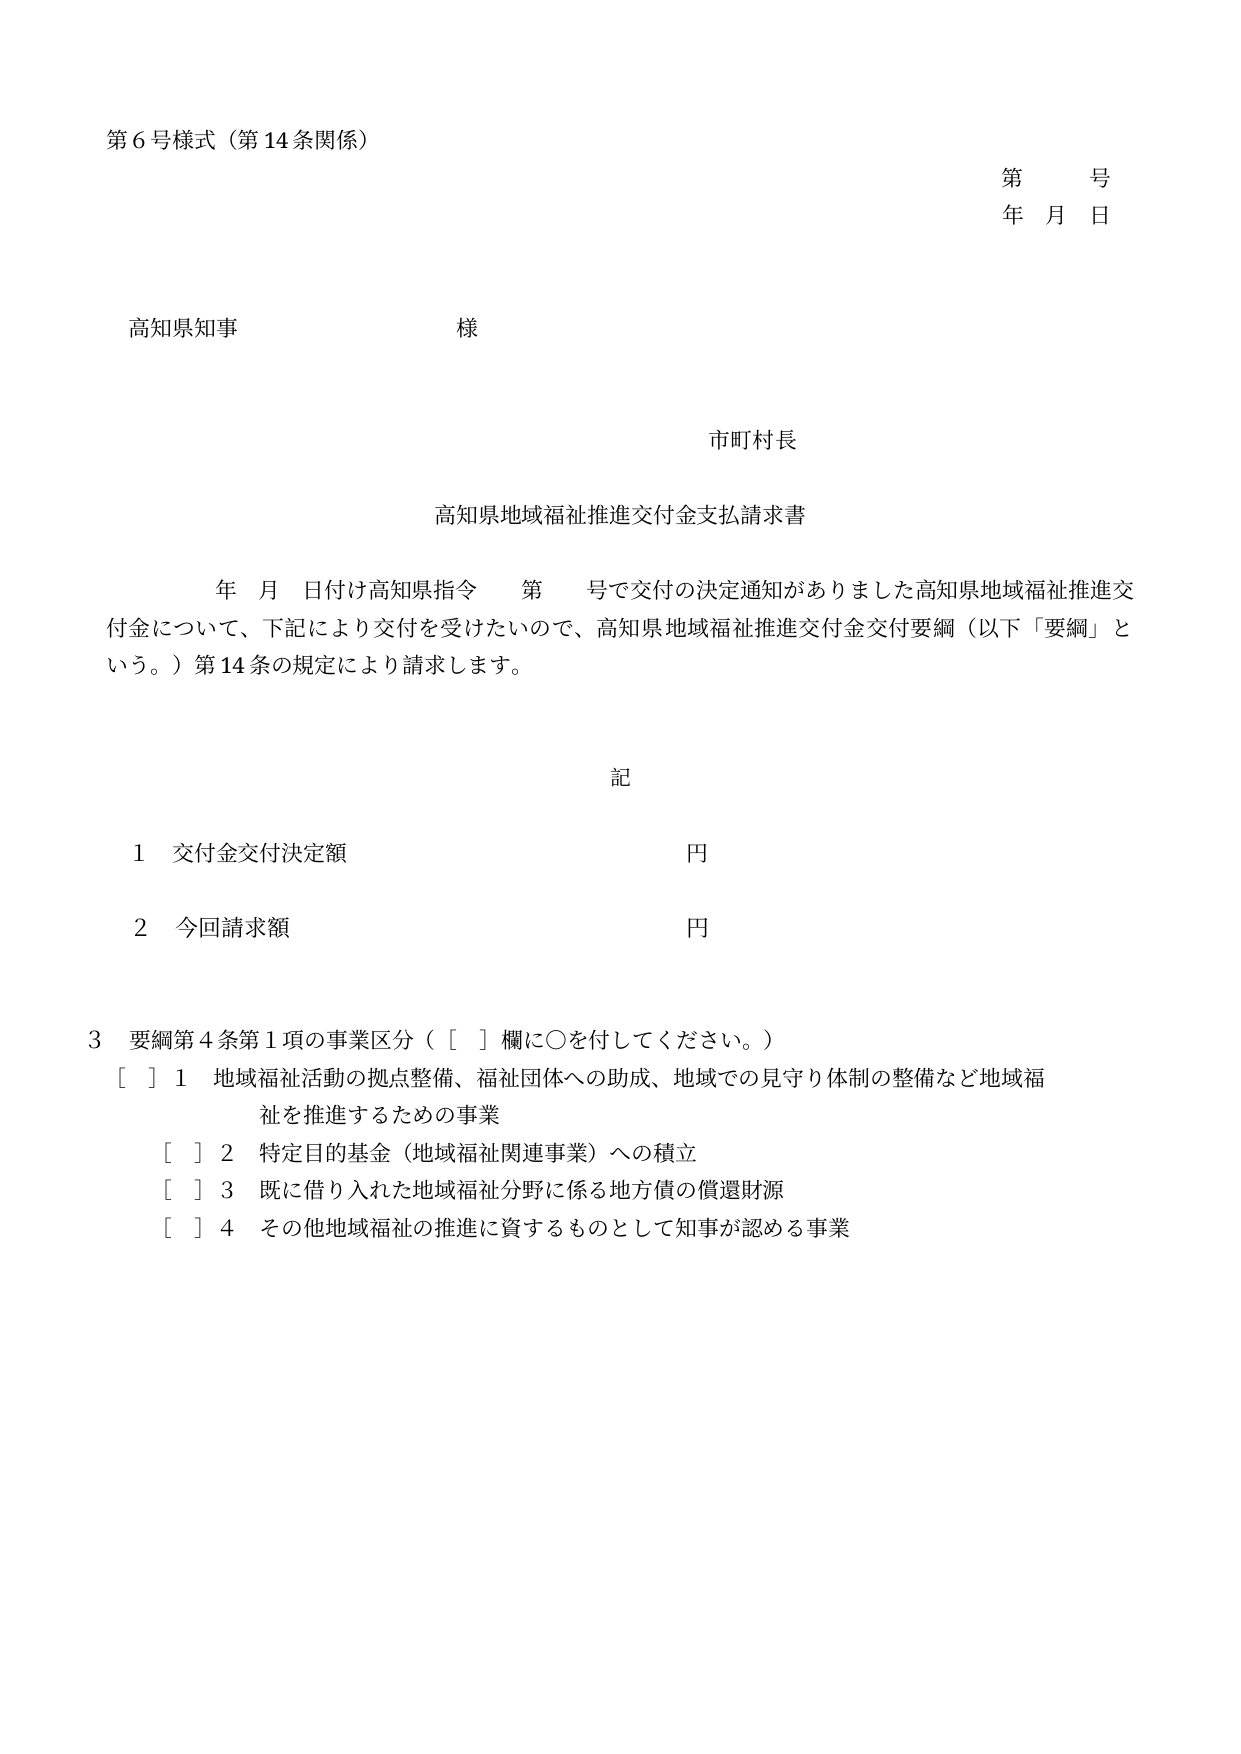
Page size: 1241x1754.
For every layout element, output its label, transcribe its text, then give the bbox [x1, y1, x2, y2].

text 年 月 日 [106, 195, 1112, 233]
text ［ ］２ 特定目的基金（地域福祉関連事業）への積立 [150, 1133, 1134, 1170]
text 第 号 [106, 158, 1112, 195]
text 祉を推進するための事業 [150, 1095, 1134, 1133]
text 高知県地域福祉推進交付金支払請求書 [106, 495, 1134, 533]
text 記 [106, 758, 1134, 795]
text 第６号様式（第14条関係） [106, 120, 1134, 158]
text ［ ］１ 地域福祉活動の拠点整備、福祉団体への助成、地域での見守り体制の整備など地域福 [61, 1058, 1134, 1095]
text ３ 要綱第４条第１項の事業区分（［ ］欄に○を付してください。） [61, 1020, 1134, 1058]
text １ 交付金交付決定額 円 [106, 833, 1134, 870]
text 年 月 日付け高知県指令 第 号で交付の決定通知がありました高知県地域福祉推進交付金について、下記により交付を受けたいので、高知県地域福祉推進交付金交付要綱（以下「要綱」という。）第14条の規定により請求します。 [106, 570, 1134, 683]
text ［ ］４ その他地域福祉の推進に資するものとして知事が認める事業 [150, 1208, 1134, 1245]
text ［ ］３ 既に借り入れた地域福祉分野に係る地方債の償還財源 [150, 1170, 1134, 1208]
text 高知県知事 様 [106, 308, 1134, 345]
text ２ 今回請求額 円 [106, 908, 1134, 945]
text 市町村長 [106, 420, 1134, 458]
